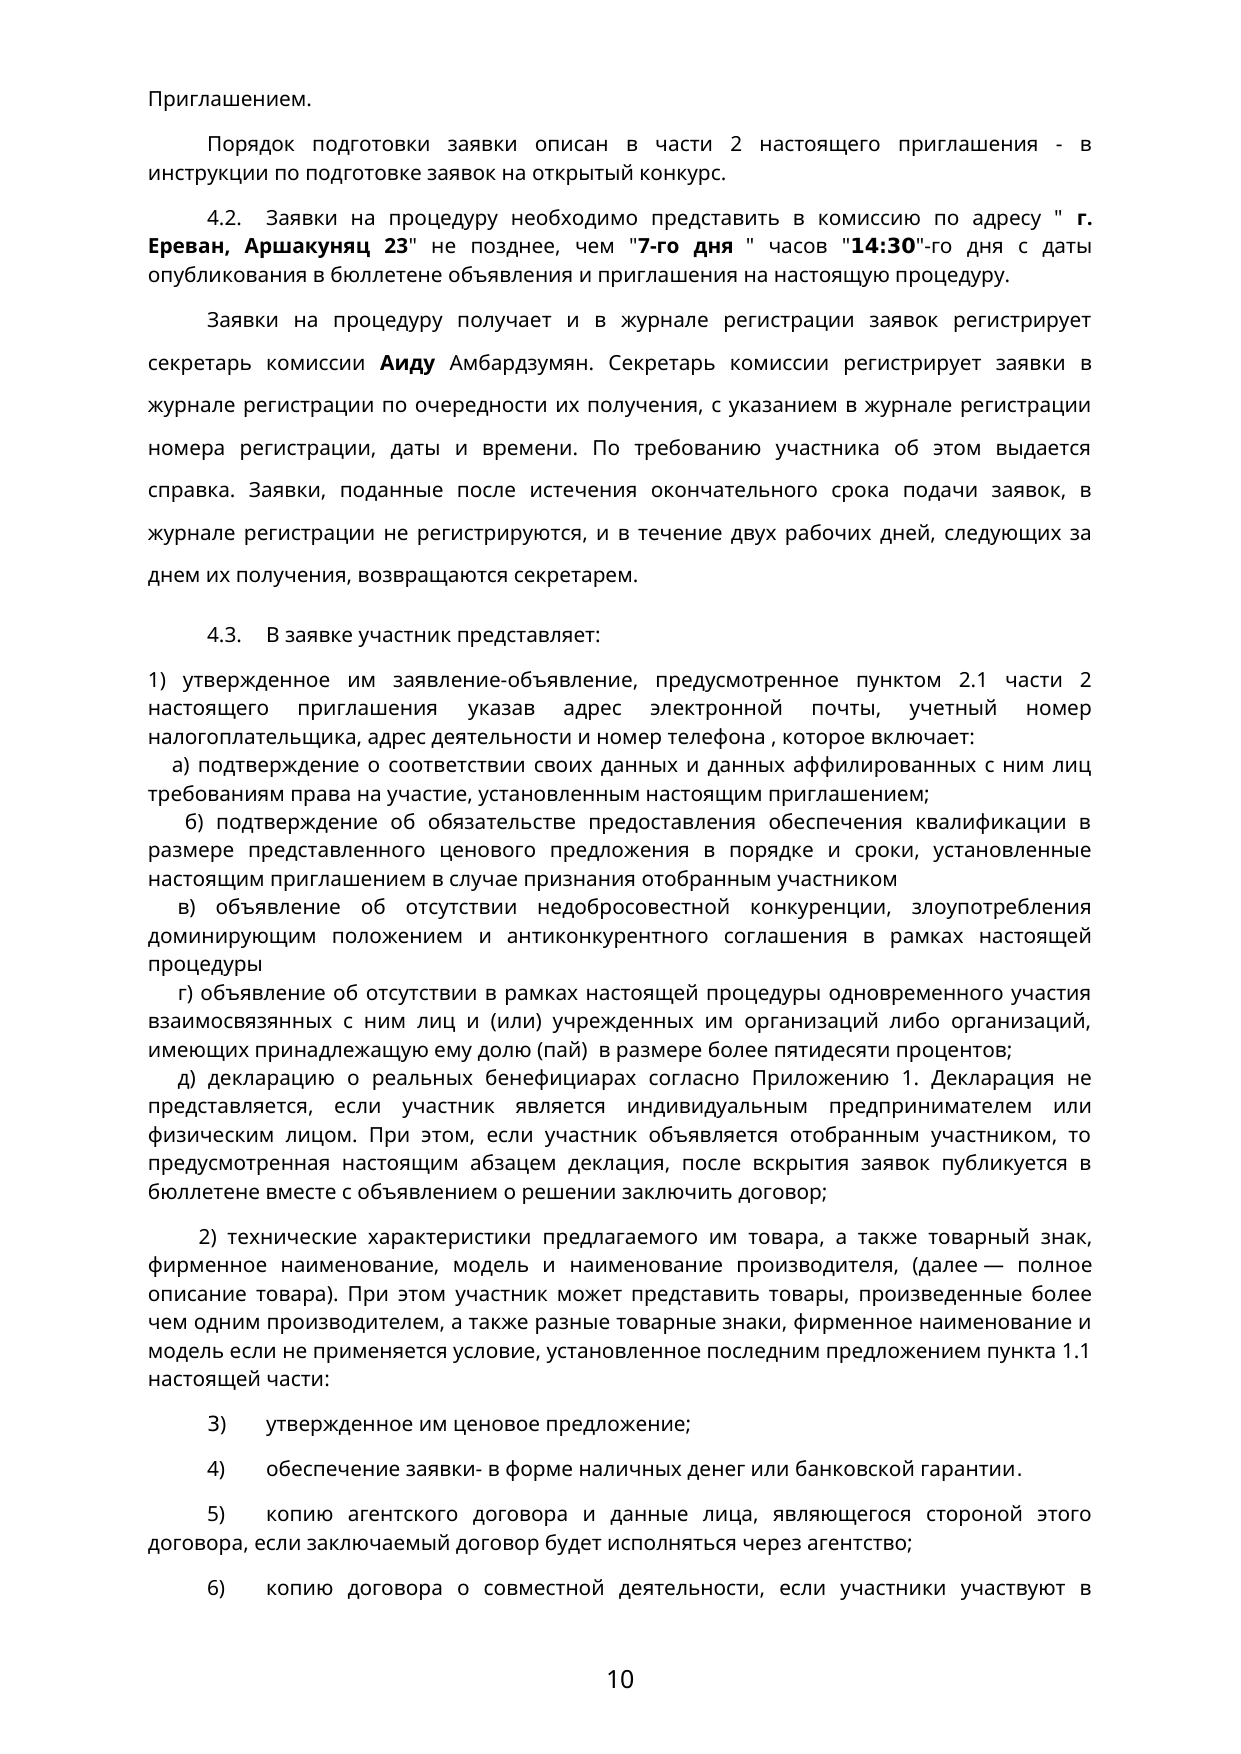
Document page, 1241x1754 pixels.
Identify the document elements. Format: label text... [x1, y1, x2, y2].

text б) подтверждение об обязательстве предоставления обеспечения квалификации в размере представленного ценового предложения в порядке и сроки, установленные настоящим приглашением в случае признания отобранным участником [148, 807, 1092, 892]
text г) объявление об отсутствии в рамках настоящей процедуры одновременного участия взаимосвязянных с ним лиц и (или) учрежденных им организаций либо организаций, имеющих принадлежащую ему долю (пай) в размере более пятидесяти процентов; [148, 978, 1092, 1063]
text 1) утвержденное им заявление-объявление, предусмотренное пунктом 2.1 части 2 настоящего приглашения указав адрес электронной почты, учетный номер налогоплательщика, адрес деятельности и номер телефона , которое включает: [148, 665, 1092, 750]
text Заявки на процедуру получает и в журнале регистрации заявок регистрирует секретарь комиссии Аиду Амбардзумян. Секретарь комиссии регистрирует заявки в журнале регистрации по очередности их получения, с указанием в журнале регистрации номера регистрации, даты и времени. По требованию участника об этом выдается справка. Заявки, поданные после истечения окончательного срока подачи заявок, в журнале регистрации не регистрируются, и в течение двух рабочих дней, следующих за днем их получения, возвращаются секретарем. [148, 305, 1092, 589]
text 2) технические характеристики предлагаемого им товара, а также товарный знак, фирменное наименование, модель и наименование производителя, (далее — полное описание товара). При этом участник может представить товары, произведенные более чем одним производителем, а также разные товарные знаки, фирменное наименование и модель если не применяется условие, установленное последним предложением пункта 1.1 настоящей части: [148, 1222, 1092, 1393]
text а) подтверждение о соответствии своих данных и данных аффилированных с ним лиц требованиям права на участие, установленным настоящим приглашением; [148, 750, 1092, 807]
text 4.3. В заявке участник представляет: [148, 620, 1092, 648]
text Заявка подается до истечения срока, установленного для этого настоящим Приглашением. [148, 84, 1092, 113]
text Порядок подготовки заявки описан в части 2 настоящего приглашения - в инструкции по подготовке заявок на открытый конкурс. [148, 129, 1092, 186]
text 4) обеспечение заявки- в форме наличных денег или банковской гарантии. [148, 1454, 1092, 1483]
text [148, 1573, 1092, 1601]
text 4.2. Заявки на процедуру необходимо представить в комиссию по адресу " г. Ереван, Аршакуняц 23" не позднее, чем "7-го дня " часов "14։30"-го дня с даты опубликования в бюллетене объявления и приглашения на настоящую процедуру. [148, 203, 1092, 288]
text в) объявление об отсутствии недобросовестной конкуренции, злоупотребления доминирующим положением и антиконкурентного соглашения в рамках настоящей процедуры [148, 892, 1092, 978]
text д) декларацию о реальных бенефициарах согласно Приложению 1. Декларация не представляется, если участник является индивидуальным предпринимателем или физическим лицом. При этом, если участник объявляется отобранным участником, то предусмотренная настоящим абзацем деклация, после вскрытия заявок публикуется в бюллетене вместе с объявлением о решении заключить договор; [148, 1063, 1092, 1205]
text 3) утвержденное им ценовое предложение; [148, 1409, 1092, 1438]
text 5) копию агентского договора и данные лица, являющегося стороной этого договора, если заключаемый договор будет исполняться через агентство; [148, 1499, 1092, 1556]
